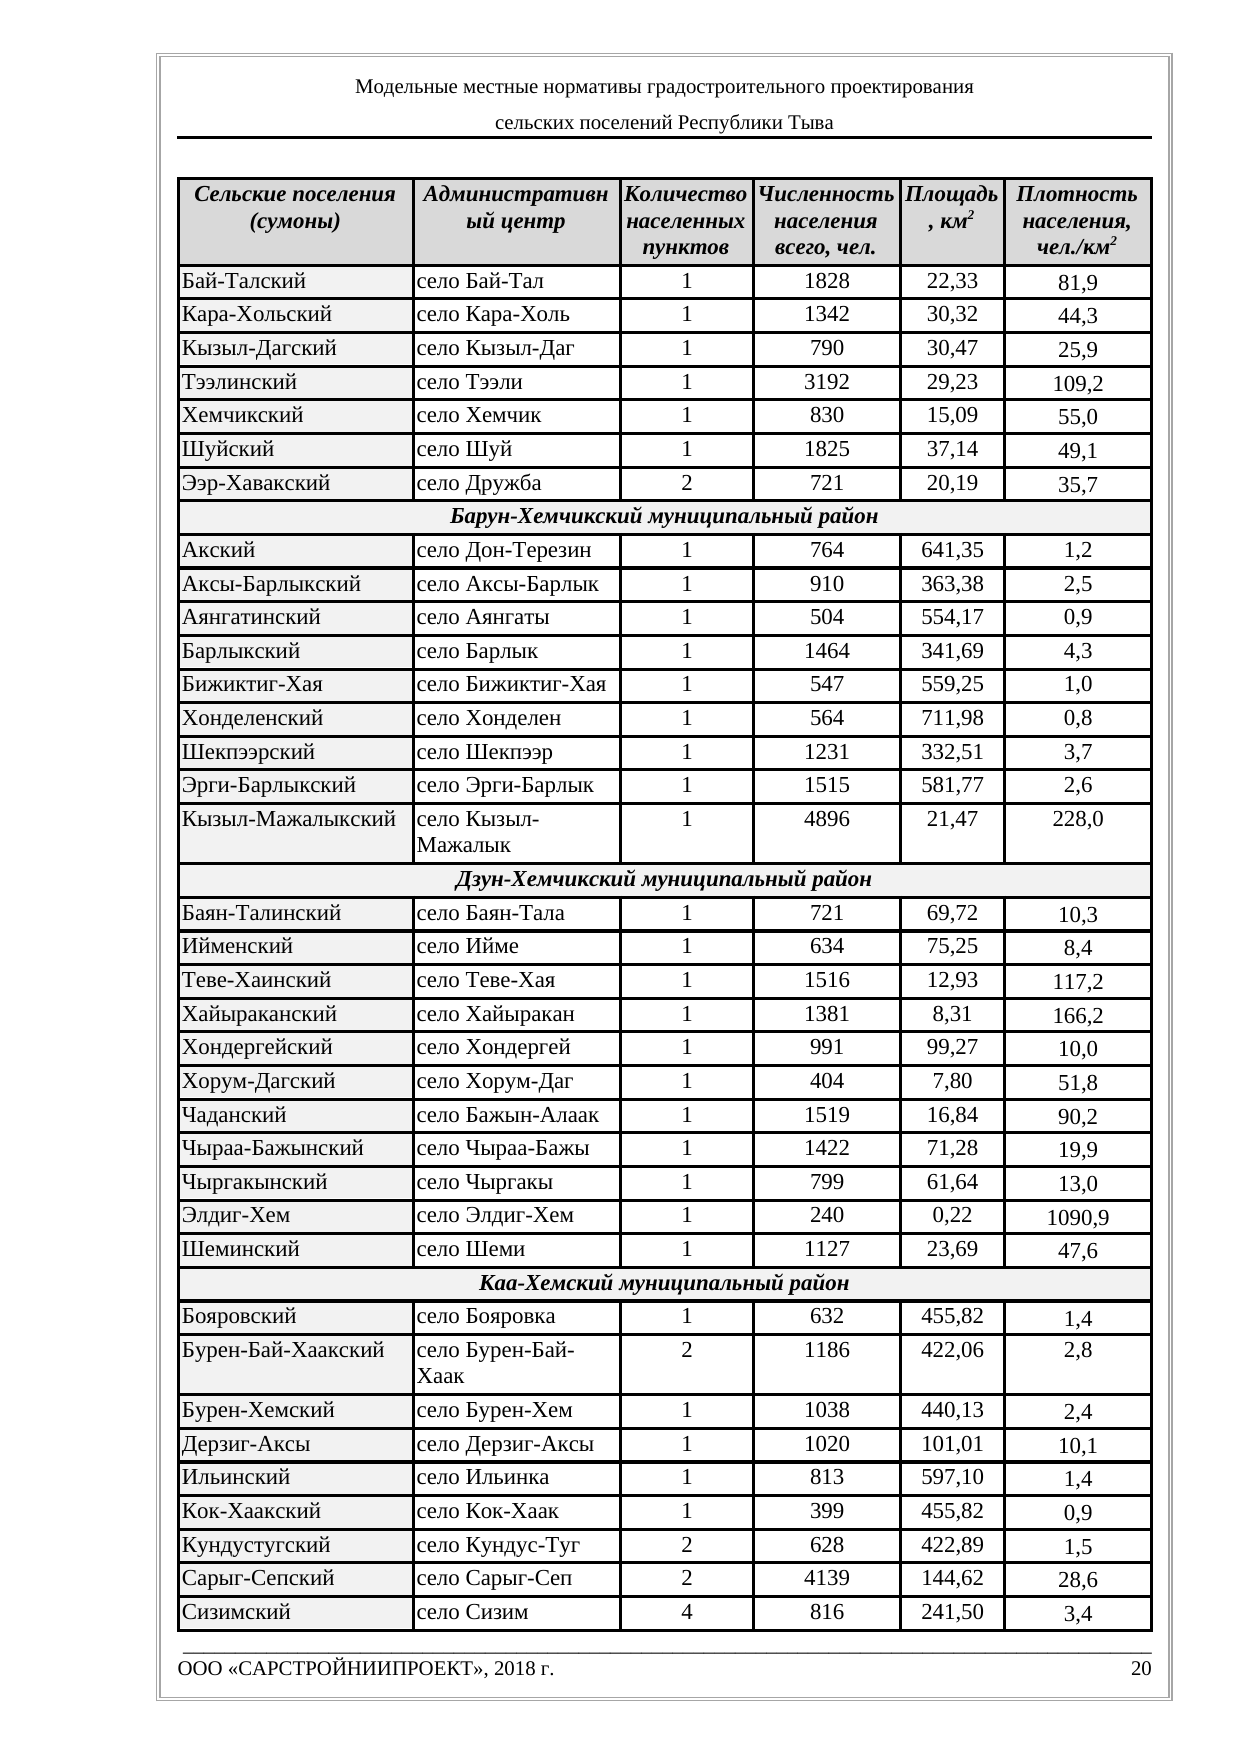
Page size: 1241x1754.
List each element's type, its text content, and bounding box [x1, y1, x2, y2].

table_cell Ийменский [180, 933, 412, 963]
table_cell 20,19 [902, 469, 1003, 499]
table_cell 1 [622, 1033, 752, 1064]
table_cell село Эрги-Барлык [415, 771, 619, 802]
table_cell Кызыл-Мажалыкский [180, 805, 412, 862]
table_cell Ээр-Хавакский [180, 469, 412, 499]
table_cell 1515 [755, 771, 899, 802]
table_cell Акский [180, 536, 412, 566]
table_cell село Бояровка [415, 1303, 619, 1333]
table_cell 144,62 [902, 1564, 1003, 1595]
table_cell 504 [755, 603, 899, 634]
table_cell 15,09 [902, 401, 1003, 432]
table_cell 632 [755, 1303, 899, 1333]
table_cell село Теве-Хая [415, 966, 619, 997]
table_cell 51,8 [1006, 1067, 1150, 1097]
table_cell 1,4 [1006, 1303, 1150, 1333]
table_cell Тээлинский [180, 368, 412, 398]
table_cell 813 [755, 1464, 899, 1494]
table_cell 1 [622, 1101, 752, 1131]
table_cell 1090,9 [1006, 1202, 1150, 1232]
table_cell 0,9 [1006, 603, 1150, 634]
table_cell Каа-Хемский муниципальный район [180, 1269, 1150, 1299]
table_cell 1519 [755, 1101, 899, 1131]
table_cell 1,2 [1006, 536, 1150, 566]
table_cell 8,31 [902, 1000, 1003, 1030]
table_cell 1342 [755, 300, 899, 331]
table_cell село Чыргакы [415, 1168, 619, 1198]
table_cell 2 [622, 1336, 752, 1393]
table_cell 2,5 [1006, 570, 1150, 600]
table_cell Баян-Талинский [180, 899, 412, 929]
table_cell 1 [622, 334, 752, 364]
table_cell 991 [755, 1033, 899, 1064]
table_cell Кок-Хаакский [180, 1497, 412, 1528]
table_cell 4,3 [1006, 637, 1150, 667]
table_cell 37,14 [902, 435, 1003, 466]
table_cell 3,4 [1006, 1598, 1150, 1628]
table_cell 830 [755, 401, 899, 432]
table_cell Бояровский [180, 1303, 412, 1333]
table_cell Шеминский [180, 1235, 412, 1266]
table_cell 1 [622, 738, 752, 768]
table_cell село Дон-Терезин [415, 536, 619, 566]
table_cell село Хонделен [415, 704, 619, 735]
table_cell 721 [755, 469, 899, 499]
table_cell 641,35 [902, 536, 1003, 566]
table_header Административный центр [415, 180, 619, 264]
table_cell село Хондергей [415, 1033, 619, 1064]
table_cell 35,7 [1006, 469, 1150, 499]
table_cell Дерзиг-Аксы [180, 1430, 412, 1460]
table_cell 47,6 [1006, 1235, 1150, 1266]
table_cell 1 [622, 637, 752, 667]
table_cell 44,3 [1006, 300, 1150, 331]
table_cell 634 [755, 933, 899, 963]
table_cell 422,89 [902, 1531, 1003, 1561]
table_cell 1,5 [1006, 1531, 1150, 1561]
table_cell Чыраа-Бажынский [180, 1134, 412, 1165]
table_header Количество населенных пунктов [622, 180, 752, 264]
table_cell Бай-Талский [180, 267, 412, 297]
table_cell 764 [755, 536, 899, 566]
table_cell 1 [622, 933, 752, 963]
table_cell 1020 [755, 1430, 899, 1460]
table_cell 30,47 [902, 334, 1003, 364]
table_cell Кара-Хольский [180, 300, 412, 331]
table_cell село Бай-Тал [415, 267, 619, 297]
table_cell 1 [622, 435, 752, 466]
table_cell 1 [622, 805, 752, 862]
table_cell село Дерзиг-Аксы [415, 1430, 619, 1460]
table_cell Эрги-Барлыкский [180, 771, 412, 802]
table_cell 559,25 [902, 671, 1003, 701]
table_cell 1464 [755, 637, 899, 667]
table_cell 564 [755, 704, 899, 735]
table_cell село Сарыг-Сеп [415, 1564, 619, 1595]
table_cell 1 [622, 1497, 752, 1528]
table_cell 23,69 [902, 1235, 1003, 1266]
table_cell 2,8 [1006, 1336, 1150, 1393]
table_cell 581,77 [902, 771, 1003, 802]
table_cell 1 [622, 671, 752, 701]
table_cell село Хорум-Даг [415, 1067, 619, 1097]
table_cell 4 [622, 1598, 752, 1628]
table_cell 13,0 [1006, 1168, 1150, 1198]
table_cell село Бажын-Алаак [415, 1101, 619, 1131]
table_cell 910 [755, 570, 899, 600]
table_cell 1 [622, 1396, 752, 1427]
table_cell Аксы-Барлыкский [180, 570, 412, 600]
table_cell 4139 [755, 1564, 899, 1595]
table_cell 1 [622, 704, 752, 735]
table_cell 1 [622, 899, 752, 929]
table_cell Чыргакынский [180, 1168, 412, 1198]
table_cell 7,80 [902, 1067, 1003, 1097]
table_cell 21,47 [902, 805, 1003, 862]
table_cell 16,84 [902, 1101, 1003, 1131]
table_cell 1 [622, 1000, 752, 1030]
table_cell Кундустугский [180, 1531, 412, 1561]
table_cell 1 [622, 570, 752, 600]
table_cell 81,9 [1006, 267, 1150, 297]
table_cell 4896 [755, 805, 899, 862]
table_cell Кызыл-Дагский [180, 334, 412, 364]
table_cell 1 [622, 300, 752, 331]
table_cell село Барлык [415, 637, 619, 667]
table_cell 455,82 [902, 1497, 1003, 1528]
table_cell Сизимский [180, 1598, 412, 1628]
table_cell 109,2 [1006, 368, 1150, 398]
table_cell село Кундус-Туг [415, 1531, 619, 1561]
table_cell 30,32 [902, 300, 1003, 331]
table_cell 25,9 [1006, 334, 1150, 364]
table_cell Хорум-Дагский [180, 1067, 412, 1097]
table_cell Шекпээрский [180, 738, 412, 768]
table_cell 554,17 [902, 603, 1003, 634]
table_cell 628 [755, 1531, 899, 1561]
table_cell село Хайыракан [415, 1000, 619, 1030]
table_cell село Шуй [415, 435, 619, 466]
table_cell Барлыкский [180, 637, 412, 667]
table_cell 1186 [755, 1336, 899, 1393]
table_cell 228,0 [1006, 805, 1150, 862]
table_cell село Дружба [415, 469, 619, 499]
table_cell село Бижиктиг-Хая [415, 671, 619, 701]
table_cell Бурен-Хемский [180, 1396, 412, 1427]
table_cell село Ильинка [415, 1464, 619, 1494]
table_cell село Кызыл-Мажалык [415, 805, 619, 862]
table_cell 2 [622, 469, 752, 499]
table_cell 28,6 [1006, 1564, 1150, 1595]
table_cell 2 [622, 1531, 752, 1561]
table_cell Аянгатинский [180, 603, 412, 634]
table_cell Элдиг-Хем [180, 1202, 412, 1232]
table_cell село Тээли [415, 368, 619, 398]
table_cell 547 [755, 671, 899, 701]
table_cell 2,4 [1006, 1396, 1150, 1427]
table_cell 1 [622, 966, 752, 997]
table_cell 117,2 [1006, 966, 1150, 997]
table_cell село Баян-Тала [415, 899, 619, 929]
table_cell 12,93 [902, 966, 1003, 997]
table_cell 455,82 [902, 1303, 1003, 1333]
table_cell 790 [755, 334, 899, 364]
table_cell 1 [622, 1067, 752, 1097]
table_header Плотность населения, чел./км2 [1006, 180, 1150, 264]
table_cell село Бурен-Хем [415, 1396, 619, 1427]
table_cell 1 [622, 1168, 752, 1198]
table_cell 166,2 [1006, 1000, 1150, 1030]
table_cell 404 [755, 1067, 899, 1097]
table_cell село Элдиг-Хем [415, 1202, 619, 1232]
table_cell 22,33 [902, 267, 1003, 297]
table_cell 1 [622, 1303, 752, 1333]
table_cell 1 [622, 267, 752, 297]
table_cell Барун-Хемчикский муниципальный район [180, 502, 1150, 533]
table_cell 49,1 [1006, 435, 1150, 466]
table_cell Дзун-Хемчикский муниципальный район [180, 865, 1150, 896]
table_cell 29,23 [902, 368, 1003, 398]
table_cell Хонделенский [180, 704, 412, 735]
table_cell 1 [622, 1430, 752, 1460]
table_cell село Аксы-Барлык [415, 570, 619, 600]
table_cell Ильинский [180, 1464, 412, 1494]
table_cell 101,01 [902, 1430, 1003, 1460]
table_cell 1127 [755, 1235, 899, 1266]
table_cell 1 [622, 1202, 752, 1232]
table_cell 799 [755, 1168, 899, 1198]
table_cell Хайыраканский [180, 1000, 412, 1030]
table_cell Шуйский [180, 435, 412, 466]
table_cell 1231 [755, 738, 899, 768]
table_cell 1 [622, 401, 752, 432]
table_cell 1 [622, 603, 752, 634]
table_cell 240 [755, 1202, 899, 1232]
table_cell 1,0 [1006, 671, 1150, 701]
table_cell 597,10 [902, 1464, 1003, 1494]
table_cell Хондергейский [180, 1033, 412, 1064]
table_cell 399 [755, 1497, 899, 1528]
table_cell 61,64 [902, 1168, 1003, 1198]
table_cell 341,69 [902, 637, 1003, 667]
table_cell Чаданский [180, 1101, 412, 1131]
table_cell село Шеми [415, 1235, 619, 1266]
table_cell 1516 [755, 966, 899, 997]
table_cell 2,6 [1006, 771, 1150, 802]
table_cell 816 [755, 1598, 899, 1628]
table_cell село Кызыл-Даг [415, 334, 619, 364]
table_cell село Сизим [415, 1598, 619, 1628]
table_cell 422,06 [902, 1336, 1003, 1393]
table_cell 10,0 [1006, 1033, 1150, 1064]
table_cell Теве-Хаинский [180, 966, 412, 997]
table_cell 2 [622, 1564, 752, 1595]
table_cell село Чыраа-Бажы [415, 1134, 619, 1165]
table_cell 3,7 [1006, 738, 1150, 768]
table_cell 1 [622, 771, 752, 802]
table_cell 75,25 [902, 933, 1003, 963]
table_cell 241,50 [902, 1598, 1003, 1628]
table_cell 71,28 [902, 1134, 1003, 1165]
table_cell 332,51 [902, 738, 1003, 768]
table_cell 721 [755, 899, 899, 929]
table_cell 1828 [755, 267, 899, 297]
table_cell 1 [622, 1464, 752, 1494]
table_header Численность населения всего, чел. [755, 180, 899, 264]
table_cell село Ийме [415, 933, 619, 963]
table_cell 1422 [755, 1134, 899, 1165]
table_cell 1381 [755, 1000, 899, 1030]
table_cell 363,38 [902, 570, 1003, 600]
table_cell 0,8 [1006, 704, 1150, 735]
table_cell 10,3 [1006, 899, 1150, 929]
table_cell 69,72 [902, 899, 1003, 929]
table_cell 10,1 [1006, 1430, 1150, 1460]
table_cell село Кара-Холь [415, 300, 619, 331]
table_cell Хемчикский [180, 401, 412, 432]
table_cell 440,13 [902, 1396, 1003, 1427]
table_cell 99,27 [902, 1033, 1003, 1064]
table_cell 1 [622, 536, 752, 566]
table_cell 1038 [755, 1396, 899, 1427]
table_header Сельские поселения (сумоны) [180, 180, 412, 264]
table_cell село Кок-Хаак [415, 1497, 619, 1528]
table_cell Бурен-Бай-Хаакский [180, 1336, 412, 1393]
table_cell село Хемчик [415, 401, 619, 432]
table_cell село Шекпээр [415, 738, 619, 768]
table_cell Бижиктиг-Хая [180, 671, 412, 701]
table_cell 1,4 [1006, 1464, 1150, 1494]
table_cell 1 [622, 368, 752, 398]
table_cell 1 [622, 1235, 752, 1266]
table_cell 90,2 [1006, 1101, 1150, 1131]
table_cell село Аянгаты [415, 603, 619, 634]
table_cell 1825 [755, 435, 899, 466]
table_cell 8,4 [1006, 933, 1150, 963]
table_cell 0,22 [902, 1202, 1003, 1232]
table_cell 19,9 [1006, 1134, 1150, 1165]
table_cell 711,98 [902, 704, 1003, 735]
table_cell 0,9 [1006, 1497, 1150, 1528]
table_cell 3192 [755, 368, 899, 398]
table_cell село Бурен-Бай-Хаак [415, 1336, 619, 1393]
table_cell 55,0 [1006, 401, 1150, 432]
table_header Площадь, км2 [902, 180, 1003, 264]
table_cell Сарыг-Сепский [180, 1564, 412, 1595]
table_cell 1 [622, 1134, 752, 1165]
